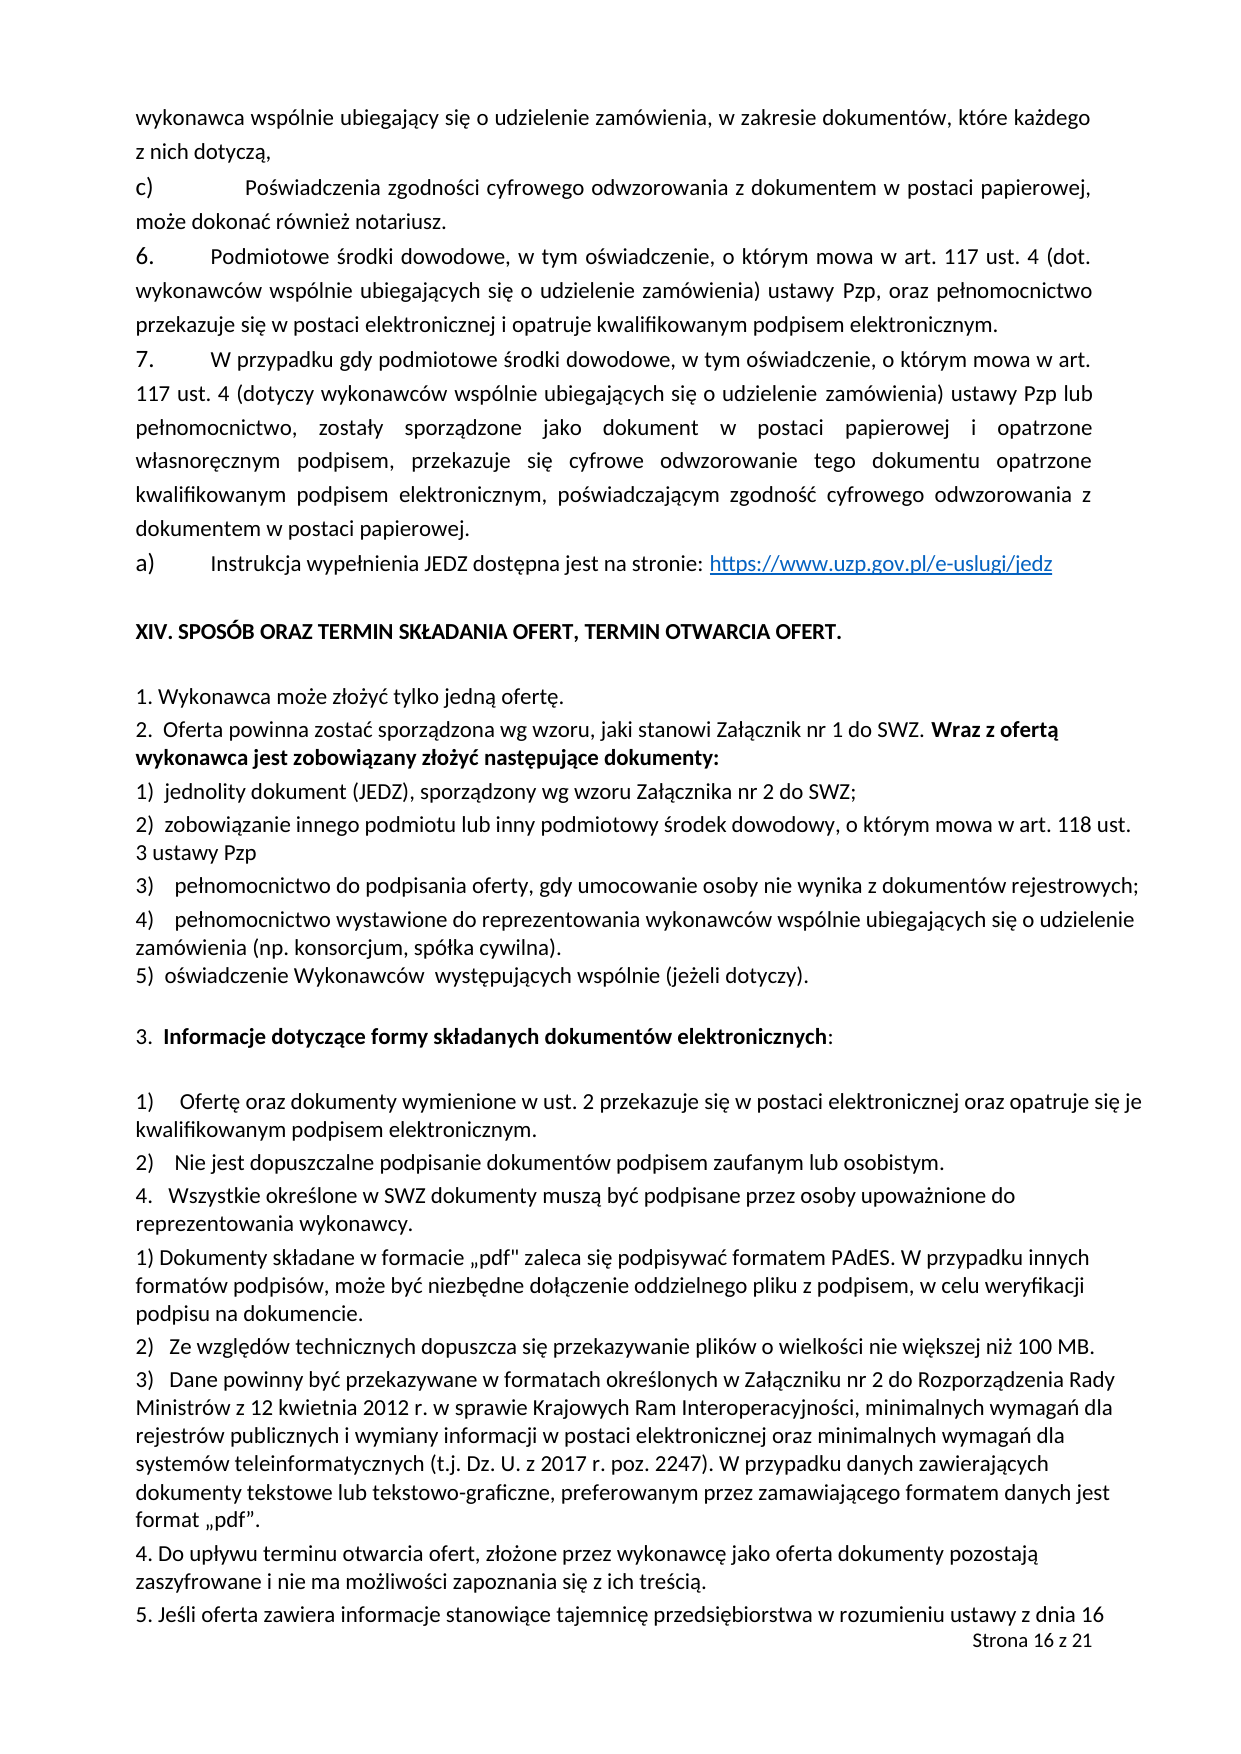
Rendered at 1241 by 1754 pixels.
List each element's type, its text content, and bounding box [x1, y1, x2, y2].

text XIV. SPOSÓB ORAZ TERMIN SKŁADANIA OFERT, TERMIN OTWARCIA OFERT. [135, 617, 1146, 677]
list W przypadku gdy podmiotowe środki dowodowe, w tym oświadczenie, o którym mowa w art. 117 ust. 4 (dotyczy wykonawców wspólnie ubiegających się o udzielenie zamówienia) ustawy Pzp lub pełnomocnictwo, zostały sporządzone jako dokument w postaci papierowej i opatrzone własnoręcznym podpisem, przekazuje się cyfrowe odwzorowanie tego dokumentu opatrzone kwalifikowanym podpisem elektronicznym, poświadczającym zgodność cyfrowego odwzorowania z dokumentem w postaci papierowej. [135, 343, 1093, 542]
text 3) pełnomocnictwo do podpisania oferty, gdy umocowanie osoby nie wynika z dokumentów rejestrowych; [135, 871, 1146, 899]
text 3) Dane powinny być przekazywane w formatach określonych w Załączniku nr 2 do Rozporządzenia Rady Ministrów z 12 kwietnia 2012 r. w sprawie Krajowych Ram Interoperacyjności, minimalnych wymagań dla rejestrów publicznych i wymiany informacji w postaci elektronicznej oraz minimalnych wymagań dla systemów teleinformatycznych (t.j. Dz. U. z 2017 r. poz. 2247). W przypadku danych zawierających dokumenty tekstowe lub tekstowo-graficzne, preferowanym przez zamawiającego formatem danych jest format „pdf”. [135, 1366, 1146, 1534]
text 2) zobowiązanie innego podmiotu lub inny podmiotowy środek dowodowy, o którym mowa w art. 118 ust. 3 ustawy Pzp [135, 810, 1146, 866]
text 2) Ze względów technicznych dopuszcza się przekazywanie plików o wielkości nie większej niż 100 MB. [135, 1332, 1146, 1360]
list Podmiotowe środki dowodowe, w tym oświadczenie, o którym mowa w art. 117 ust. 4 (dot. wykonawców wspólnie ubiegających się o udzielenie zamówienia) ustawy Pzp, oraz pełnomocnictwo przekazuje się w postaci elektronicznej i opatruje kwalifikowanym podpisem elektronicznym. [135, 240, 1093, 338]
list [135, 103, 1093, 165]
text 4) pełnomocnictwo wystawione do reprezentowania wykonawców wspólnie ubiegających się o udzielenie zamówienia (np. konsorcjum, spółka cywilna). 5) oświadczenie Wykonawców występujących wspólnie (jeżeli dotyczy). [135, 905, 1146, 989]
text 4. Wszystkie określone w SWZ dokumenty muszą być podpisane przez osoby upoważnione do reprezentowania wykonawcy. [135, 1181, 1146, 1237]
text 4. Do upływu terminu otwarcia ofert, złożone przez wykonawcę jako oferta dokumenty pozostają zaszyfrowane i nie ma możliwości zapoznania się z ich treścią. [135, 1539, 1146, 1595]
text 1) jednolity dokument (JEDZ), sporządzony wg wzoru Załącznika nr 2 do SWZ; [135, 777, 1146, 805]
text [135, 1600, 1146, 1628]
text 1) Dokumenty składane w formacie „pdf" zaleca się podpisywać formatem PAdES. W przypadku innych formatów podpisów, może być niezbędne dołączenie oddzielnego pliku z podpisem, w celu weryfikacji podpisu na dokumencie. [135, 1243, 1146, 1327]
text 1) Ofertę oraz dokumenty wymienione w ust. 2 przekazuje się w postaci elektronicznej oraz opatruje się je kwalifikowanym podpisem elektronicznym. [135, 1087, 1146, 1143]
text 2) Nie jest dopuszczalne podpisanie dokumentów podpisem zaufanym lub osobistym. [135, 1148, 1146, 1176]
text 3. Informacje dotyczące formy składanych dokumentów elektronicznych: [135, 994, 1146, 1081]
list Instrukcja wypełnienia JEDZ dostępna jest na stronie: https://www.uzp.gov.pl/e-uslugi/jedz [135, 547, 1093, 578]
text 1. Wykonawca może złożyć tylko jedną ofertę. [135, 682, 1146, 710]
text 2. Oferta powinna zostać sporządzona wg wzoru, jaki stanowi Załącznik nr 1 do SWZ. Wraz z ofertą wykonawca jest zobowiązany złożyć następujące dokumenty: [135, 715, 1146, 771]
list Poświadczenia zgodności cyfrowego odwzorowania z dokumentem w postaci papierowej, może dokonać również notariusz. [135, 171, 1093, 235]
